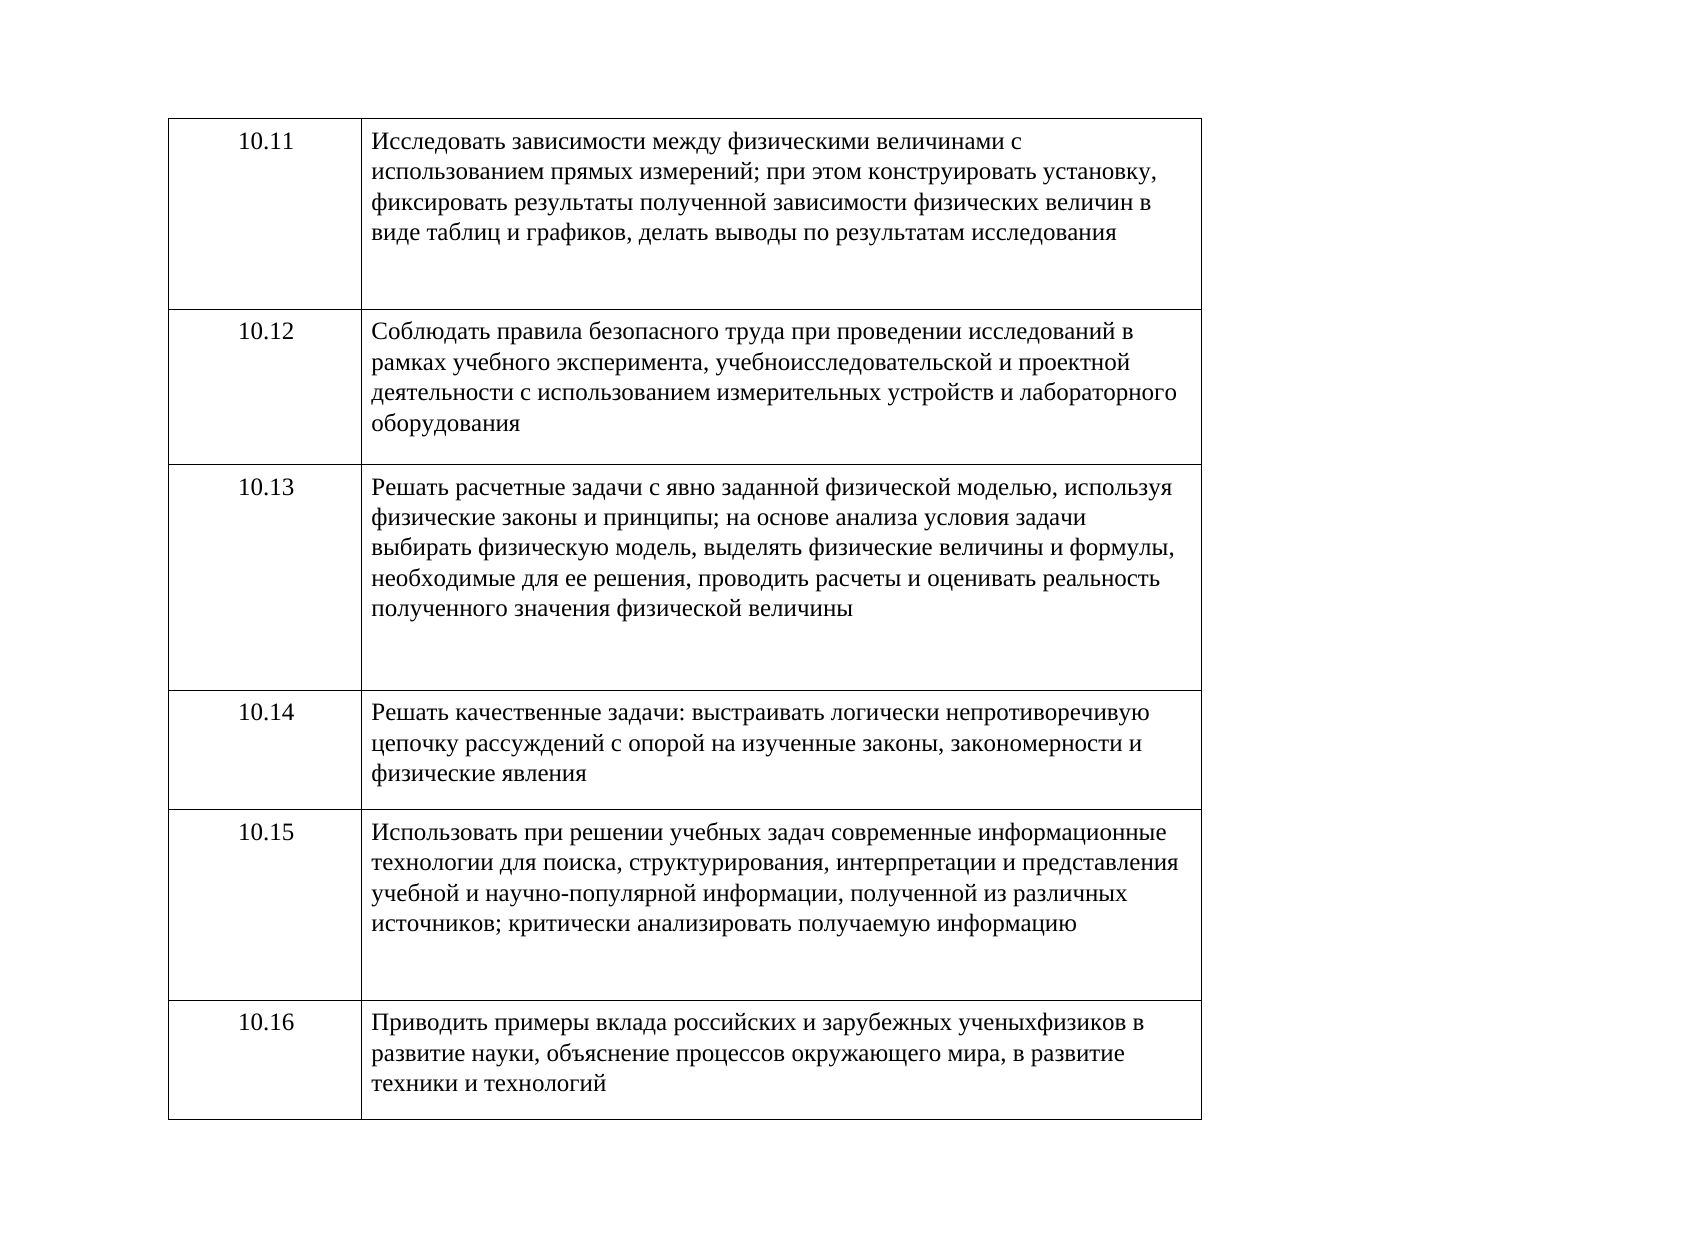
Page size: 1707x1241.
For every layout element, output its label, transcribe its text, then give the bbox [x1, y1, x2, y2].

table_cell 10.14 [169, 691, 361, 809]
table_cell 10.16 [169, 1001, 361, 1119]
table_cell Решать расчетные задачи с явно заданной физической моделью, используя физические законы и принципы; на основе анализа условия задачи выбирать физическую модель, выделять физические величины и формулы, необходимые для ее решения, проводить расчеты и оценивать реальность полученного значения физической величины [362, 465, 1201, 690]
table_cell 10.12 [169, 310, 361, 464]
table_cell 10.11 [169, 119, 361, 309]
table_cell 10.15 [169, 810, 361, 1000]
table_cell 10.13 [169, 465, 361, 690]
table_cell Использовать при решении учебных задач современные информационные технологии для поиска, структурирования, интерпретации и представления учебной и научно-популярной информации, полученной из различных источников; критически анализировать получаемую информацию [362, 810, 1201, 1000]
table_cell Соблюдать правила безопасного труда при проведении исследований в рамках учебного эксперимента, учебноисследовательской и проектной деятельности с использованием измерительных устройств и лабораторного оборудования [362, 310, 1201, 464]
table_cell Решать качественные задачи: выстраивать логически непротиворечивую цепочку рассуждений с опорой на изученные законы, закономерности и физические явления [362, 691, 1201, 809]
table_cell Исследовать зависимости между физическими величинами с использованием прямых измерений; при этом конструировать установку, фиксировать результаты полученной зависимости физических величин в виде таблиц и графиков, делать выводы по результатам исследования [362, 119, 1201, 309]
table_cell Приводить примеры вклада российских и зарубежных ученыхфизиков в развитие науки, объяснение процессов окружающего мира, в развитие техники и технологий [362, 1001, 1201, 1119]
